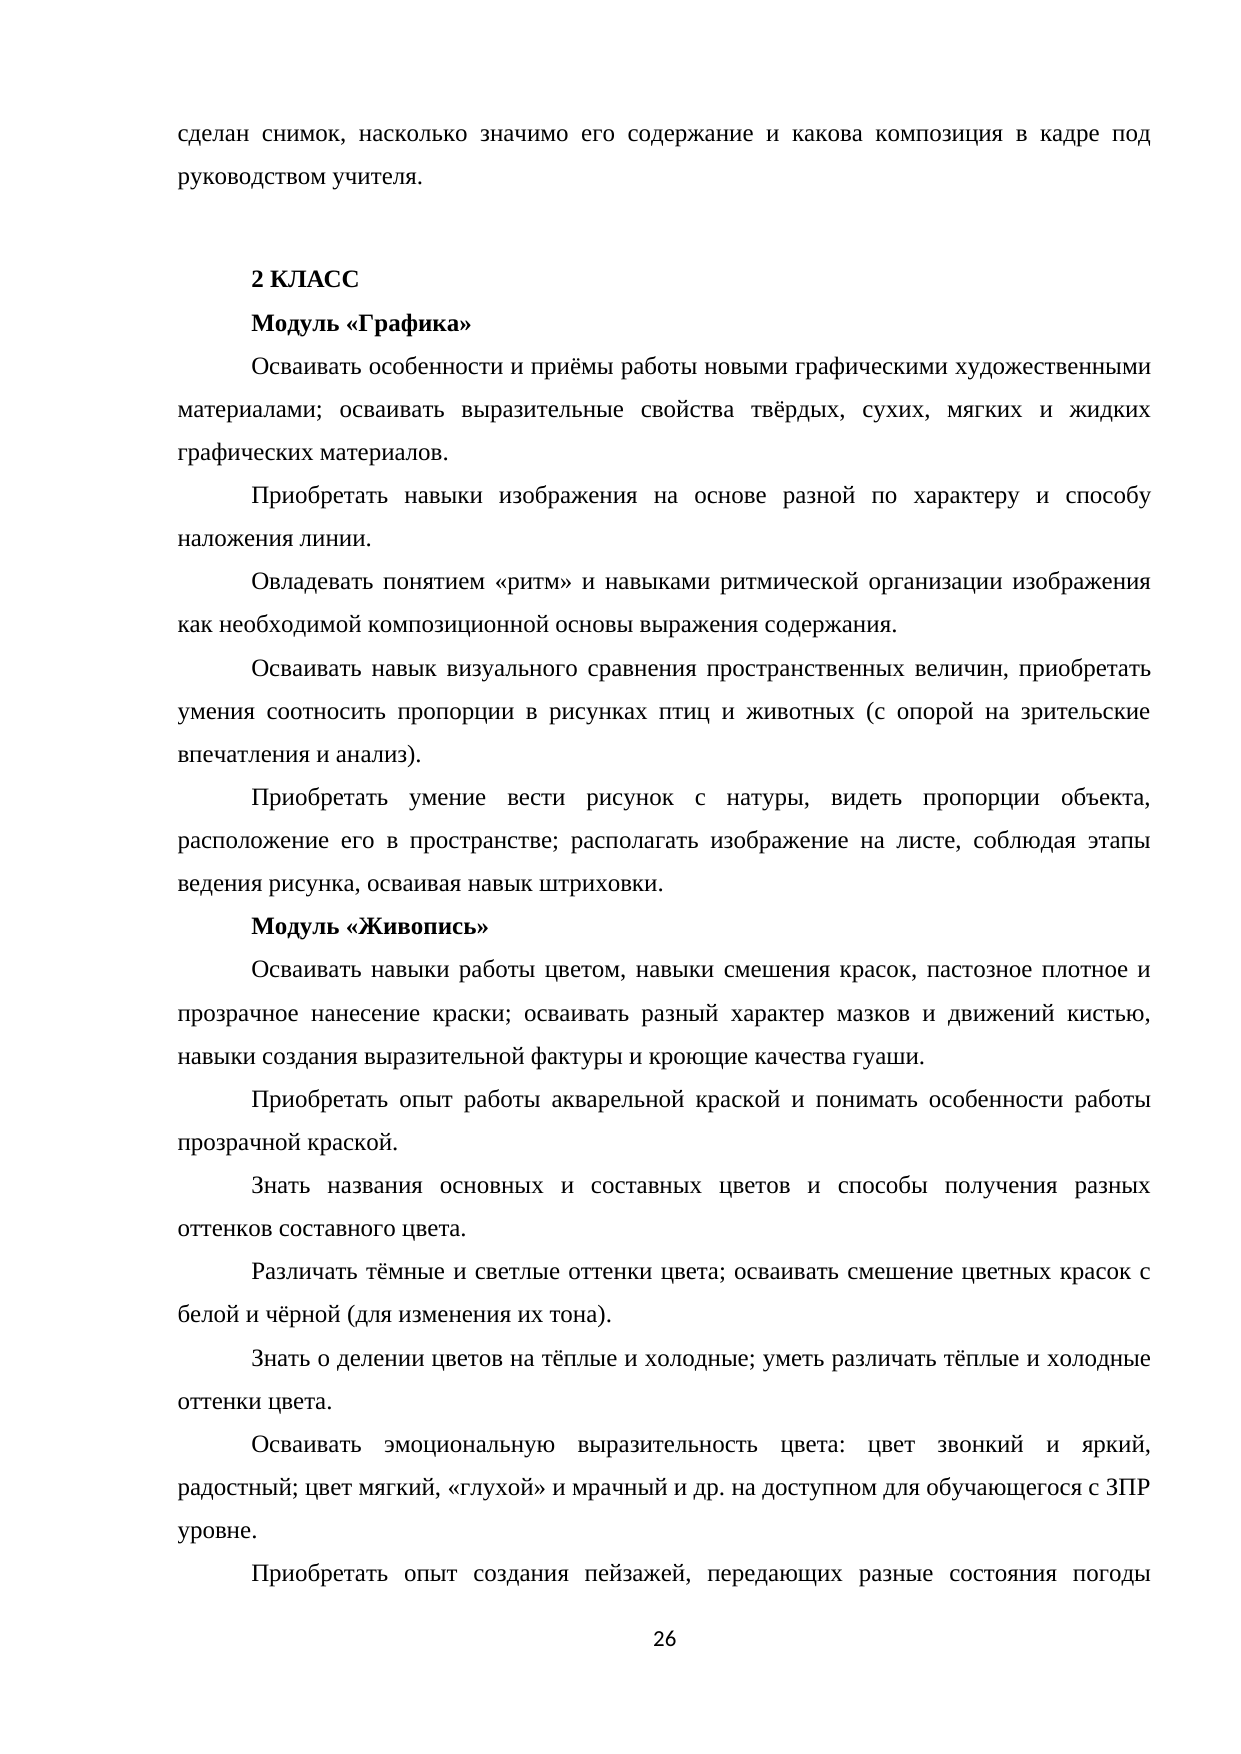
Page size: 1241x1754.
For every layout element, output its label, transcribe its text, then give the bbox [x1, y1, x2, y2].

text Знать названия основных и составных цветов и способы получения разных оттенков составного цвета. [177, 1170, 1152, 1242]
text Приобретать навыки изображения на основе разной по характеру и способу наложения линии. [177, 480, 1152, 552]
text Модуль «Живопись» [177, 911, 1152, 940]
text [177, 1558, 1152, 1587]
text Знать о делении цветов на тёплые и холодные; уметь различать тёплые и холодные оттенки цвета. [177, 1343, 1152, 1414]
text Осваивать навык визуального сравнения пространственных величин, приобретать умения соотносить пропорции в рисунках птиц и животных (с опорой на зрительские впечатления и анализ). [177, 653, 1152, 768]
text Осваивать особенности и приёмы работы новыми графическими художественными материалами; осваивать выразительные свойства твёрдых, сухих, мягких и жидких графических материалов. [177, 351, 1152, 466]
text Приобретать опыт работы акварельной краской и понимать особенности работы прозрачной краской. [177, 1084, 1152, 1156]
text Осваивать эмоциональную выразительность цвета: цвет звонкий и яркий, радостный; цвет мягкий, «глухой» и мрачный и др. на доступном для обучающегося с ЗПР уровне. [177, 1429, 1152, 1544]
text Модуль «Графика» [177, 308, 1152, 336]
text Различать тёмные и светлые оттенки цвета; осваивать смешение цветных красок с белой и чёрной (для изменения их тона). [177, 1256, 1152, 1328]
text Овладевать понятием «ритм» и навыками ритмической организации изображения как необходимой композиционной основы выражения содержания. [177, 566, 1152, 638]
text Приобретать умение вести рисунок с натуры, видеть пропорции объекта, расположение его в пространстве; располагать изображение на листе, соблюдая этапы ведения рисунка, осваивая навык штриховки. [177, 782, 1152, 897]
subtitle 2 КЛАСС [251, 264, 1152, 293]
text Осваивать навыки работы цветом, навыки смешения красок, пастозное плотное и прозрачное нанесение краски; осваивать разный характер мазков и движений кистью, навыки создания выразительной фактуры и кроющие качества гуаши. [177, 954, 1152, 1069]
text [177, 118, 1152, 190]
